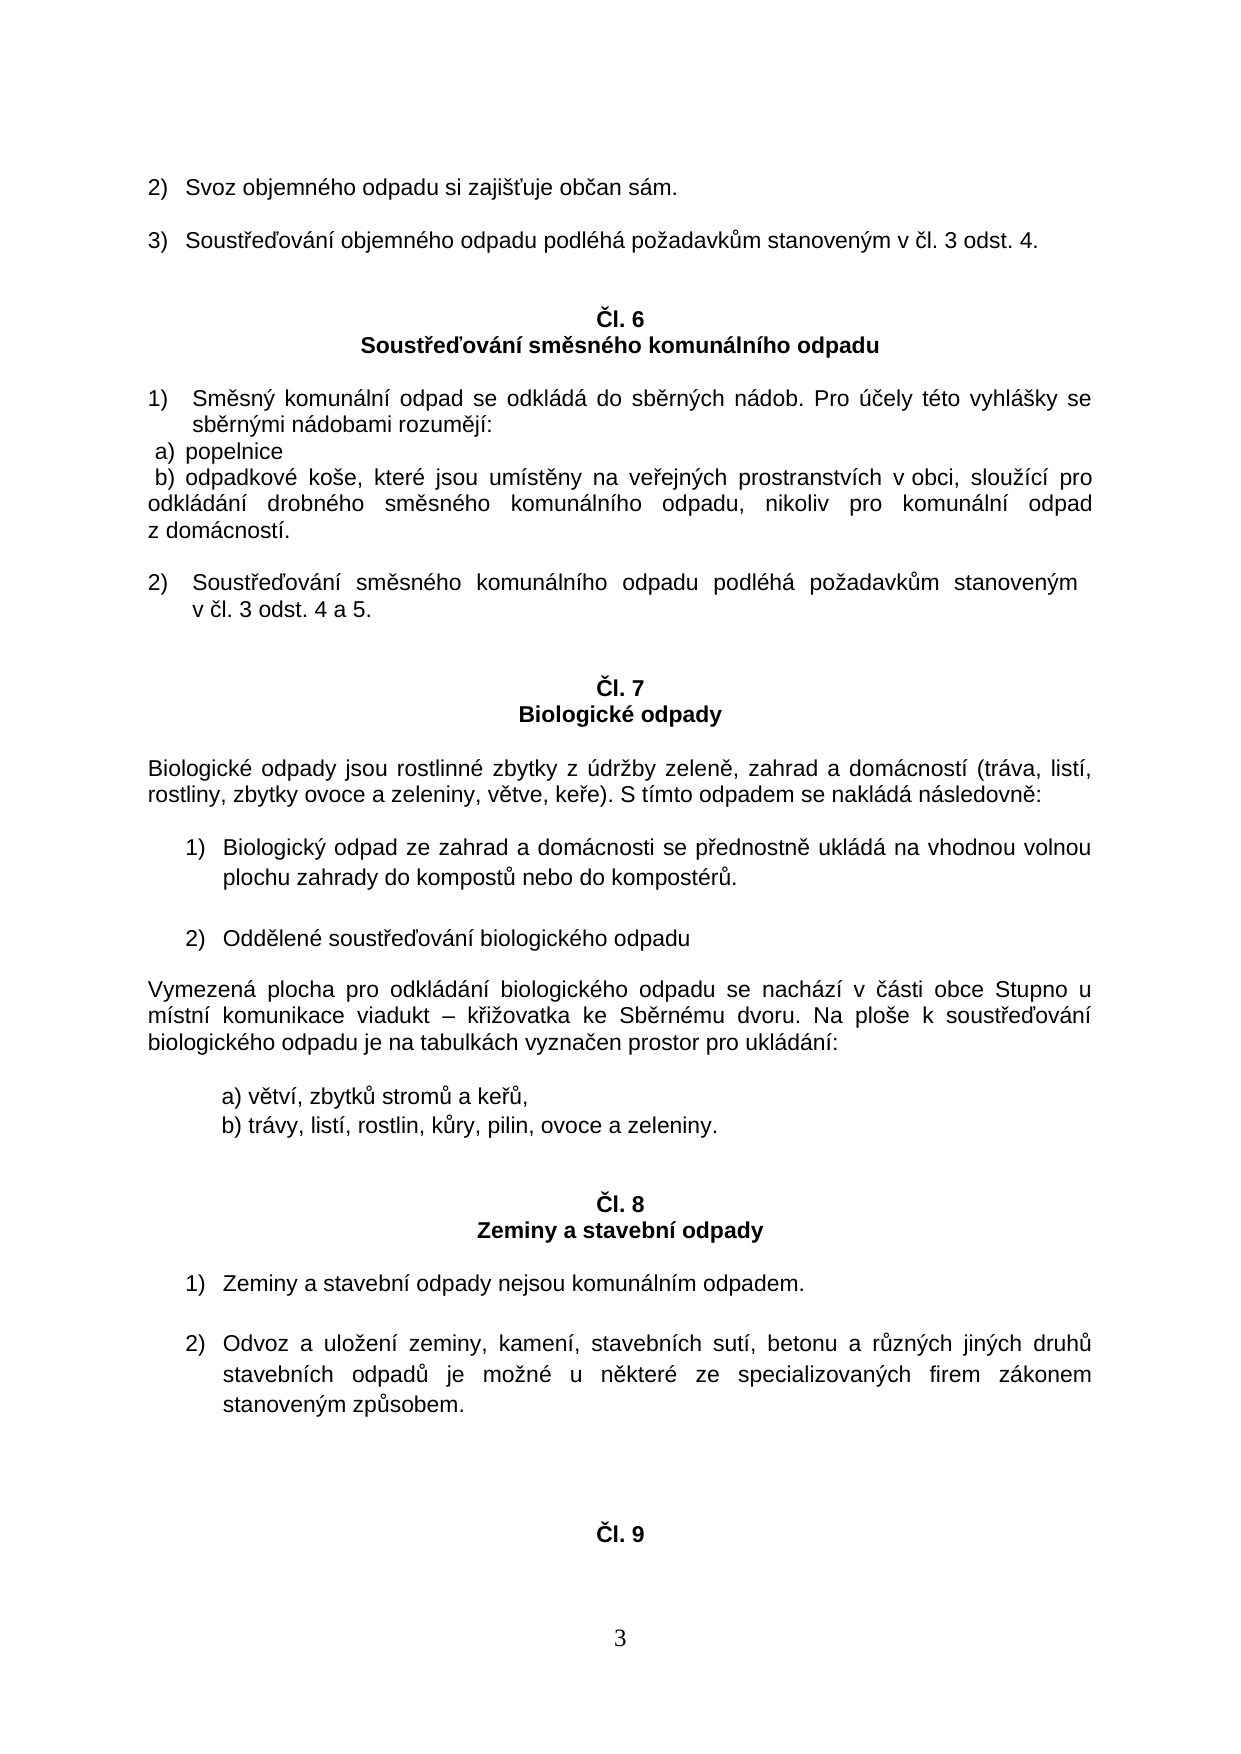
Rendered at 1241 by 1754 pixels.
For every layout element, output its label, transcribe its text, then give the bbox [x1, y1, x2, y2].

text Biologické odpady [148, 701, 1092, 727]
text Biologické odpady jsou rostlinné zbytky z údržby zeleně, zahrad a domácností (tráva, listí, rostliny, zbytky ovoce a zeleniny, větve, keře). S tímto odpadem se nakládá následovně: [148, 755, 1092, 808]
list b) trávy, listí, rostlin, kůry, pilin, ovoce a zeleniny. [148, 1112, 1092, 1138]
text Vymezená plocha pro odkládání biologického odpadu se nachází v části obce Stupno u místní komunikace viadukt – křižovatka ke Sběrnému dvoru. Na ploše k soustřeďování biologického odpadu je na tabulkách vyznačen prostor pro ukládání: [148, 976, 1092, 1055]
list popelnice [148, 438, 1092, 464]
list Odvoz a uložení zeminy, kamení, stavebních sutí, betonu a různých jiných druhů stavebních odpadů je možné u některé ze specializovaných firem zákonem stanoveným způsobem. [185, 1330, 1092, 1417]
list Soustřeďování směsného komunálního odpadu podléhá požadavkům stanoveným v čl. 3 odst. 4 a 5. [148, 569, 1092, 622]
list Soustřeďování objemného odpadu podléhá požadavkům stanoveným v čl. 3 odst. 4. [148, 227, 1092, 253]
text Čl. 9 [148, 1521, 1092, 1547]
list Směsný komunální odpad se odkládá do sběrných nádob. Pro účely této vyhlášky se sběrnými nádobami rozumějí: [148, 385, 1092, 438]
list Svoz objemného odpadu si zajišťuje občan sám. [148, 174, 1092, 200]
list odpadkové koše, které jsou umístěny na veřejných prostranstvích v obci, sloužící pro odkládání drobného směsného komunálního odpadu, nikoliv pro komunální odpad z domácností. [148, 464, 1092, 543]
text Čl. 8 [148, 1191, 1092, 1217]
list Zeminy a stavební odpady nejsou komunálním odpadem. [185, 1270, 1092, 1296]
text Čl. 7 [148, 675, 1092, 701]
text Soustřeďování směsného komunálního odpadu [148, 332, 1092, 358]
text Zeminy a stavební odpady [148, 1217, 1092, 1243]
list Oddělené soustřeďování biologického odpadu [185, 925, 1092, 951]
list Biologický odpad ze zahrad a domácnosti se přednostně ukládá na vhodnou volnou plochu zahrady do kompostů nebo do kompostérů. [185, 834, 1092, 891]
text Čl. 6 [148, 306, 1092, 332]
list a) větví, zbytků stromů a keřů, [148, 1083, 1092, 1110]
